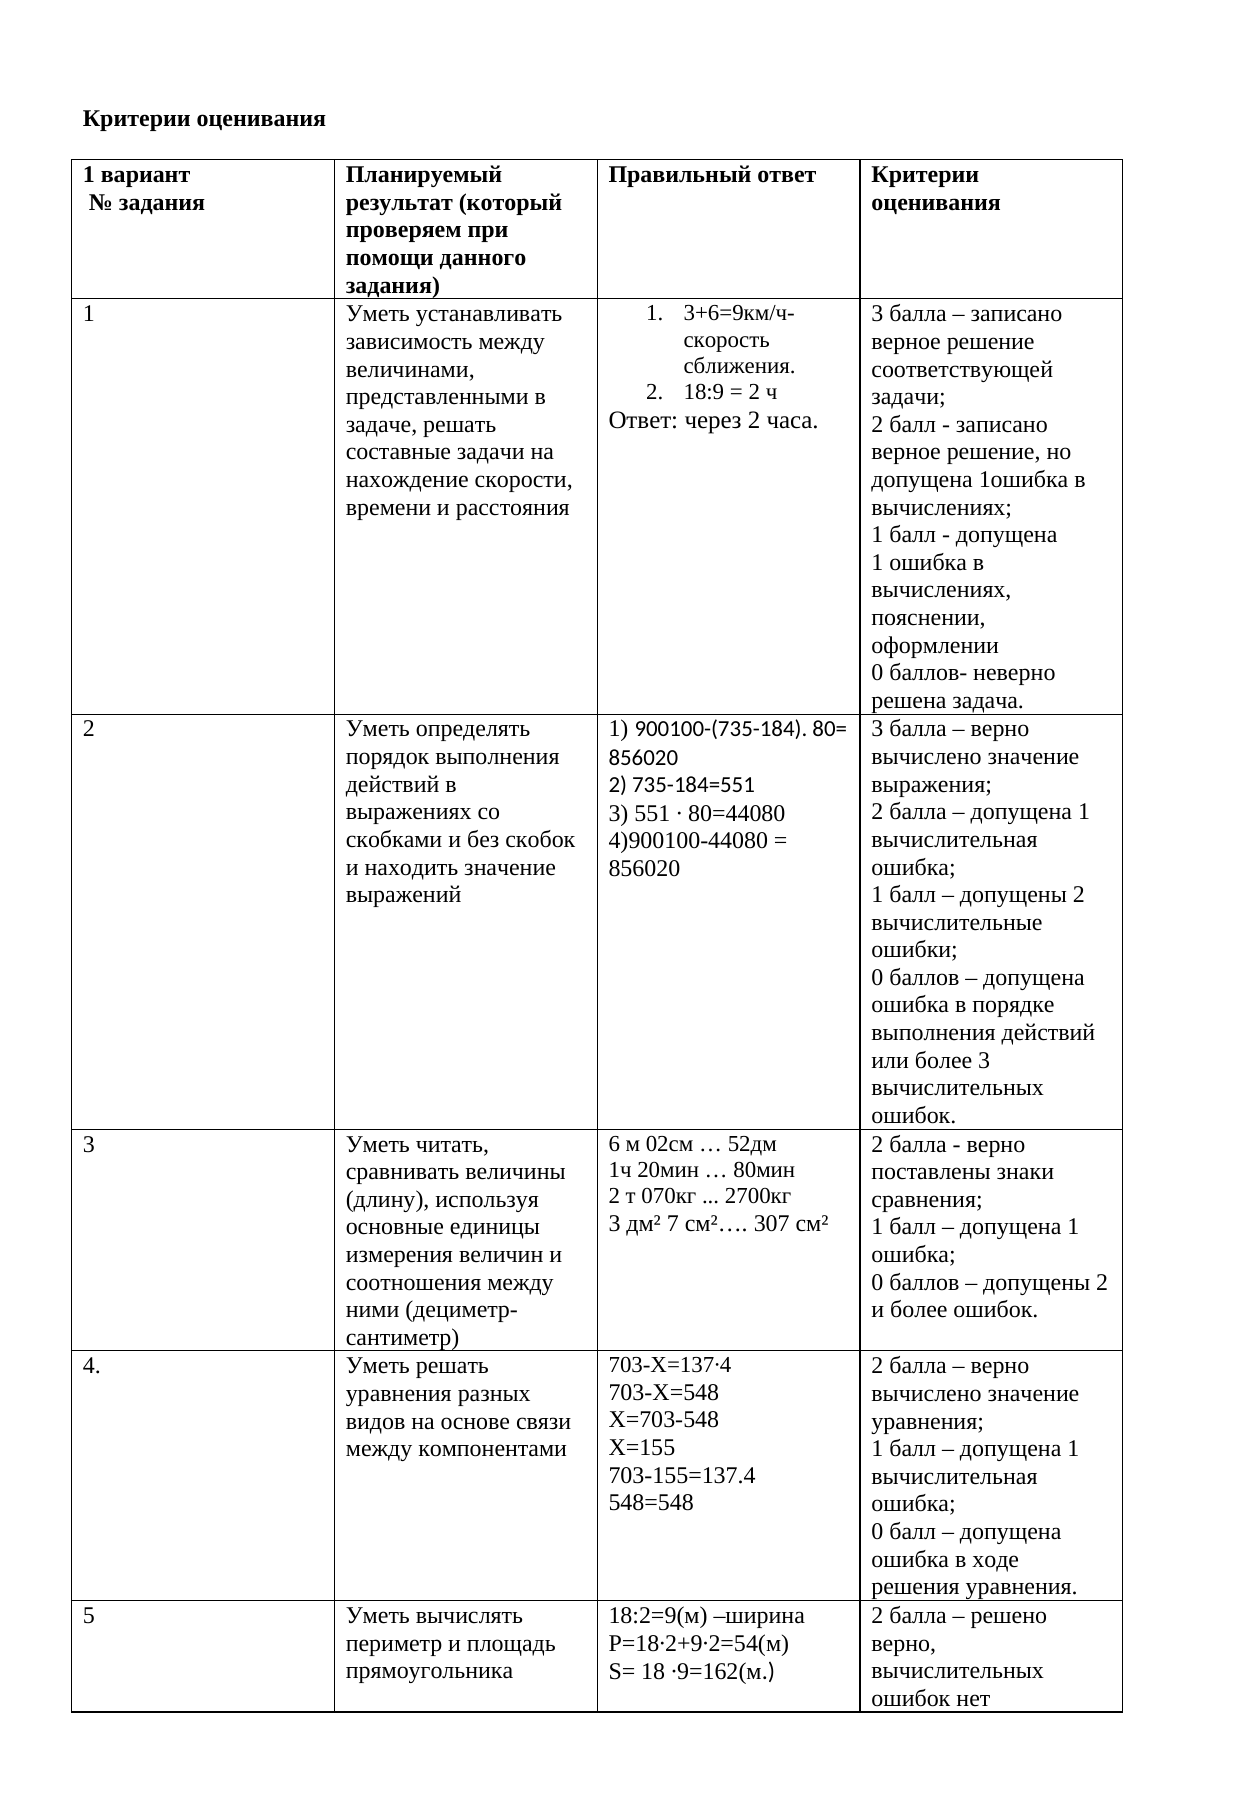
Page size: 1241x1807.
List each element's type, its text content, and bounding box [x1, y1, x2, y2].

table_cell 1 [72, 299, 334, 713]
table_cell 2 балла - верно поставлены знаки сравнения; 1 балл – допущена 1 ошибка; 0 баллов – допущены 2 и более ошибок. [861, 1130, 1122, 1350]
table_cell 4. [72, 1351, 334, 1600]
table_cell 5 [72, 1601, 334, 1711]
table_cell 6 м 02см … 52дм 1ч 20мин … 80мин 2 т 070кг ... 2700кг 3 дм² 7 см²…. 307 см² [598, 1130, 859, 1350]
table_cell Уметь определять порядок выполнения действий в выражениях со скобками и без скобок и находить значение выражений [335, 715, 597, 1128]
table_cell Уметь устанавливать зависимость между величинами, представленными в задаче, решать составные задачи на нахождение скорости, времени и расстояния [335, 299, 597, 713]
table_cell Уметь читать, сравнивать величины (длину), используя основные единицы измерения величин и соотношения между ними (дециметр- сантиметр) [335, 1130, 597, 1350]
table_header 1 вариант № задания [72, 160, 334, 298]
table_cell 3+6=9км/ч-скорость сближения. 18:9 = 2 ч Ответ: через 2 часа. [598, 299, 859, 713]
table_cell 703-Х=137∙4 703-Х=548 Х=703-548 Х=155 703-155=137.4 548=548 [598, 1351, 859, 1600]
table_cell 1) 900100-(735-184). 80= 856020 2) 735-184=551 3) 551 ∙ 80=44080 4)900100-44080 = 856020 [598, 715, 859, 1128]
text Критерии оценивания [83, 104, 1111, 132]
table_header Планируемый результат (который проверяем при помощи данного задания) [335, 160, 597, 298]
table_cell 3 балла – записано верное решение соответствующей задачи; 2 балл - записано верное решение, но допущена 1ошибка в вычислениях; 1 балл - допущена 1 ошибка в вычислениях, пояснении, оформлении 0 баллов- неверно решена задача. [861, 299, 1122, 713]
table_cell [598, 1601, 859, 1711]
table_cell Уметь решать уравнения разных видов на основе связи между компонентами [335, 1351, 597, 1600]
table_cell 2 [72, 715, 334, 1128]
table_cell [335, 1601, 597, 1711]
table_cell 3 балла – верно вычислено значение выражения; 2 балла – допущена 1 вычислительная ошибка; 1 балл – допущены 2 вычислительные ошибки; 0 баллов – допущена ошибка в порядке выполнения действий или более 3 вычислительных ошибок. [861, 715, 1122, 1128]
table_cell 2 балла – верно вычислено значение уравнения; 1 балл – допущена 1 вычислительная ошибка; 0 балл – допущена ошибка в ходе решения уравнения. [861, 1351, 1122, 1600]
table_header Критерии оценивания [861, 160, 1122, 298]
table_header Правильный ответ [598, 160, 859, 298]
table_cell 3 [72, 1130, 334, 1350]
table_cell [861, 1601, 1122, 1711]
